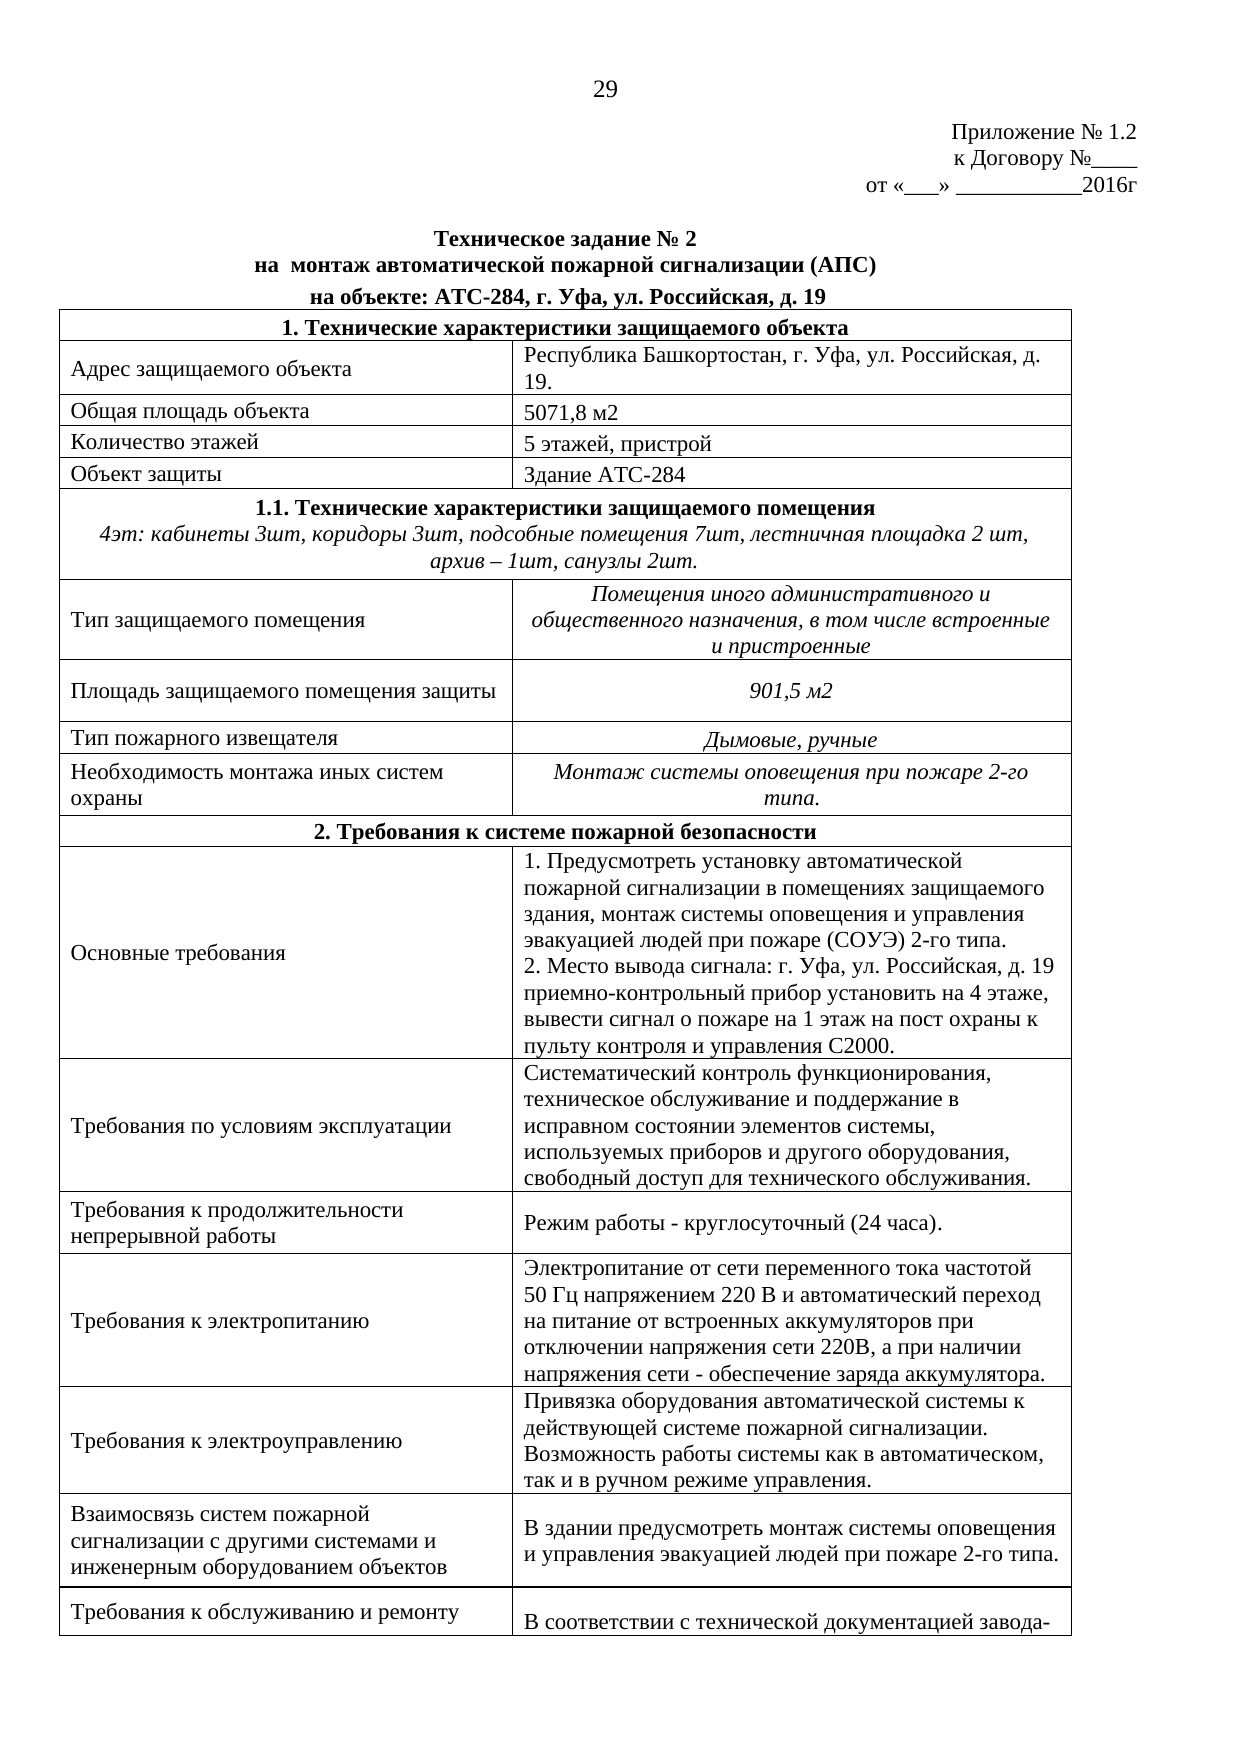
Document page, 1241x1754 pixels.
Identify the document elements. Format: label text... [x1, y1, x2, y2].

table_cell 2. Требования к системе пожарной безопасности [60, 816, 1071, 846]
table_cell Монтаж системы оповещения при пожаре 2-го типа. [513, 754, 1071, 815]
table_cell В здании предусмотреть монтаж системы оповещения и управления эвакуацией людей при пожаре 2-го типа. [513, 1494, 1071, 1586]
table_cell Адрес защищаемого объекта [60, 341, 512, 394]
table_cell 1. Технические характеристики защищаемого объекта [60, 310, 1071, 340]
table_cell Привязка оборудования автоматической системы к действующей системе пожарной сигнализации. Возможность работы системы как в автоматическом, так и в ручном режиме управления. [513, 1387, 1071, 1493]
table_cell Тип пожарного извещателя [60, 722, 512, 752]
table_cell Основные требования [60, 847, 512, 1058]
table_cell Требования к электроуправлению [60, 1387, 512, 1493]
table_cell Площадь защищаемого помещения защиты [60, 660, 512, 721]
table_cell Дымовые, ручные [513, 722, 1071, 752]
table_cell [513, 1588, 1071, 1635]
text от «___» ___________2016г [59, 171, 1137, 197]
text к Договору №____ [59, 144, 1137, 171]
table_cell Требования к электропитанию [60, 1254, 512, 1386]
table_cell Тип защищаемого помещения [60, 580, 512, 659]
table_cell на объекте: АТС-284, г. Уфа, ул. Российская, д. 19 [59, 278, 1071, 309]
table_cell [60, 1588, 512, 1635]
table_cell Количество этажей [60, 426, 512, 457]
table_cell Необходимость монтажа иных систем охраны [60, 754, 512, 815]
table_cell Здание АТС-284 [513, 458, 1071, 488]
table_cell Помещения иного административного и общественного назначения, в том числе встроенные и пристроенные [513, 580, 1071, 659]
table_cell Республика Башкортостан, г. Уфа, ул. Российская, д. 19. [513, 341, 1071, 394]
text Приложение № 1.2 [59, 118, 1137, 144]
table_cell Систематический контроль функционирования, техническое обслуживание и поддержание в исправном состоянии элементов системы, используемых приборов и другого оборудования, свободный доступ для технического обслуживания. [513, 1059, 1071, 1191]
table_cell 901,5 м2 [513, 660, 1071, 721]
table_header Техническое задание № 2 на монтаж автоматической пожарной сигнализации (АПС) [59, 225, 1071, 278]
table_cell 1.1. Технические характеристики защищаемого помещения 4эт: кабинеты 3шт, коридоры 3шт, подсобные помещения 7шт, лестничная площадка 2 шт, архив – 1шт, санузлы 2шт. [60, 489, 1071, 578]
table_cell 5 этажей, пристрой [513, 426, 1071, 457]
table_cell Общая площадь объекта [60, 395, 512, 425]
table_cell Требования по условиям эксплуатации [60, 1059, 512, 1191]
table_cell Объект защиты [60, 458, 512, 488]
table_cell Требования к продолжительности непрерывной работы [60, 1192, 512, 1253]
table_cell 1. Предусмотреть установку автоматической пожарной сигнализации в помещениях защищаемого здания, монтаж системы оповещения и управления эвакуацией людей при пожаре (СОУЭ) 2-го типа. 2. Место вывода сигнала: г. Уфа, ул. Российская, д. 19 приемно-контрольный прибор установить на 4 этаже, вывести сигнал о пожаре на 1 этаж на пост охраны к пульту контроля и управления С2000. [513, 847, 1071, 1058]
table_cell Взаимосвязь систем пожарной сигнализации с другими системами и инженерным оборудованием объектов [60, 1494, 512, 1586]
table_cell Электропитание от сети переменного тока частотой 50 Гц напряжением 220 В и автоматический переход на питание от встроенных аккумуляторов при отключении напряжения сети 220В, а при наличии напряжения сети - обеспечение заряда аккумулятора. [513, 1254, 1071, 1386]
table_cell Режим работы - круглосуточный (24 часа). [513, 1192, 1071, 1253]
table_cell 5071,8 м2 [513, 395, 1071, 425]
